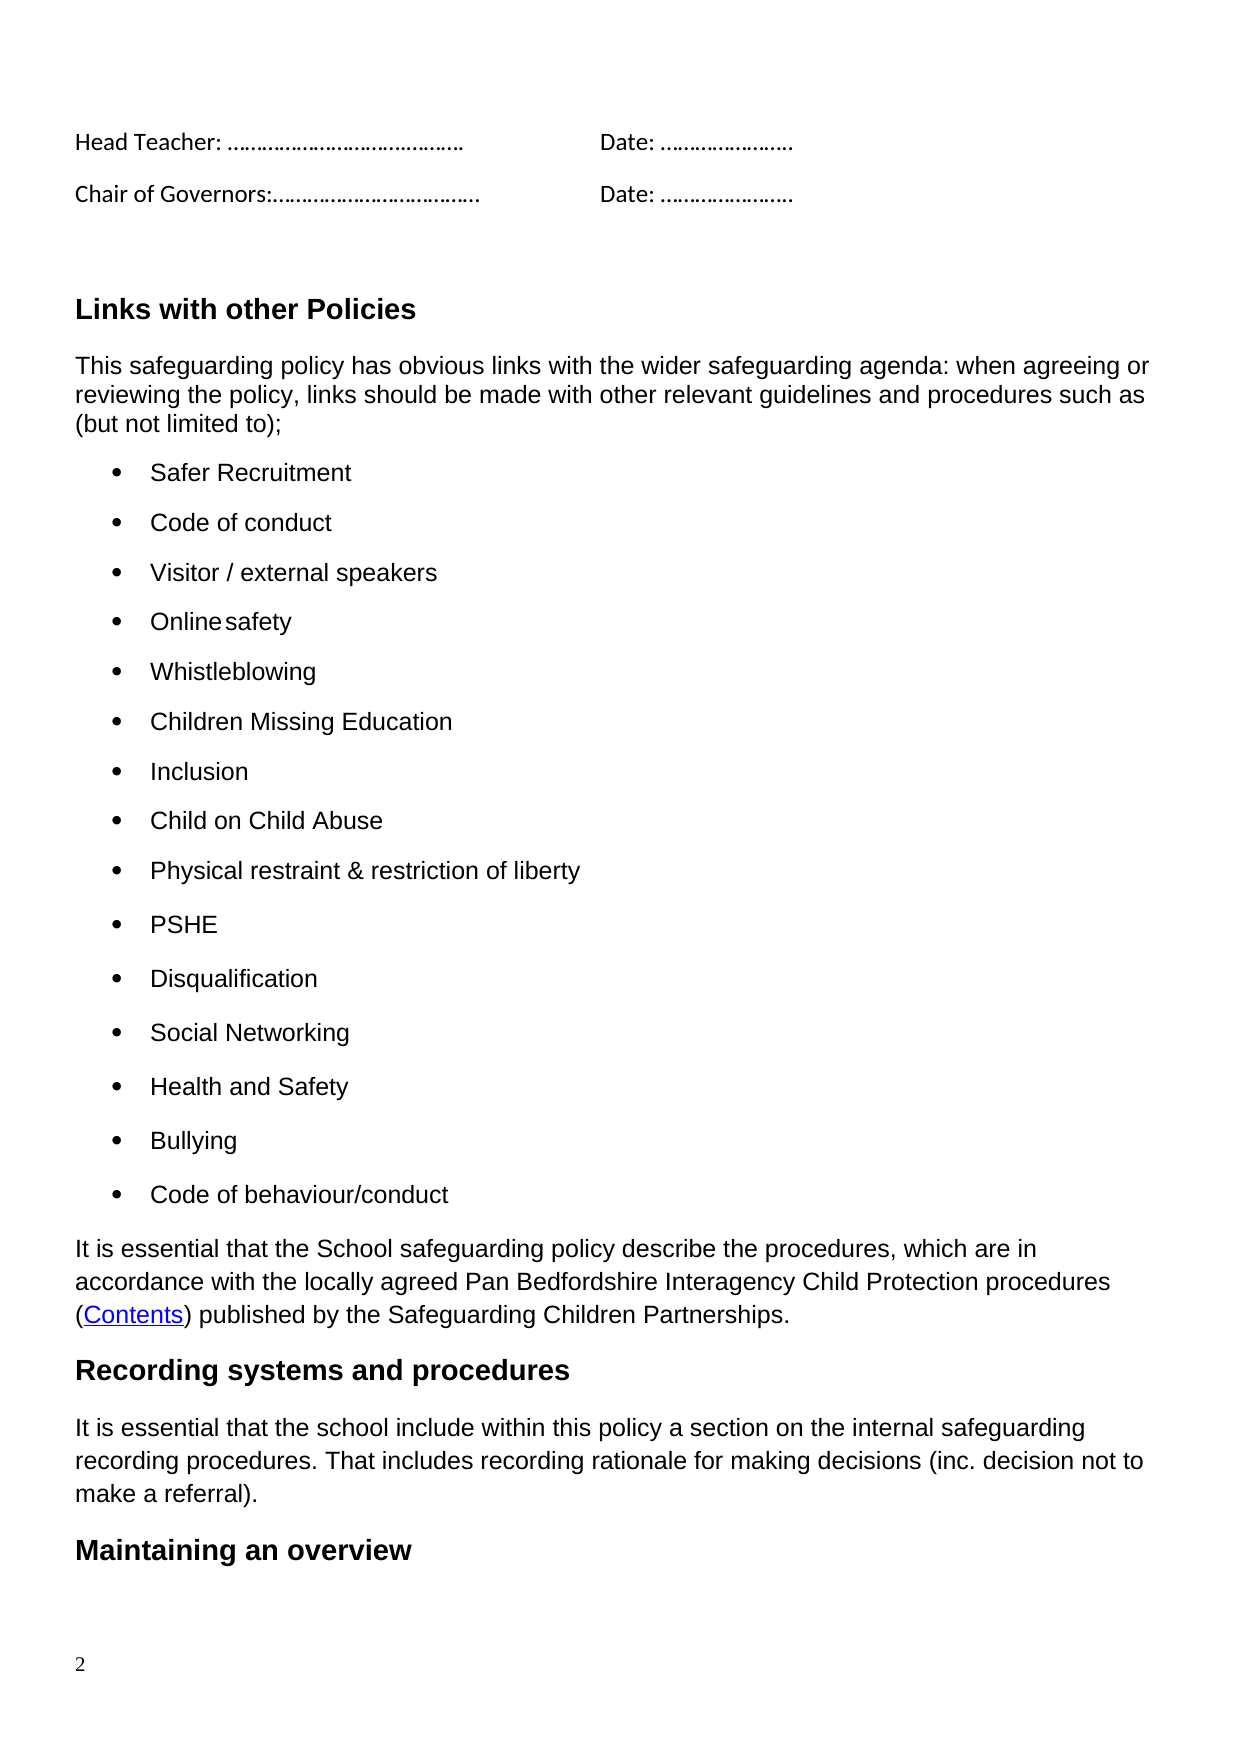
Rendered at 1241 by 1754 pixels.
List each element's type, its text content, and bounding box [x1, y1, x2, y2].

list Code of conduct [112, 508, 1165, 537]
list Children Missing Education [112, 707, 1165, 736]
list Bullying [112, 1126, 1165, 1154]
subtitle Links with other Policies [75, 292, 1165, 325]
list Whistleblowing [112, 657, 1165, 686]
text Maintaining an overview [75, 1533, 1165, 1566]
list Inclusion [112, 756, 1165, 785]
list PSHE [112, 910, 1165, 939]
list Safer Recruitment [112, 458, 1165, 487]
list Visitor / external speakers [112, 558, 1165, 587]
text Chair of Governors:……………………………… Date: ………………….. [75, 178, 1165, 208]
text Head Teacher: ………………………….………. Date: ………………….. [75, 126, 1165, 157]
text Recording systems and procedures [75, 1353, 1165, 1387]
list Disqualification [112, 964, 1165, 993]
list Health and Safety [112, 1072, 1165, 1101]
text It is essential that the school include within this policy a section on the internal safeguarding recording procedures. That includes recording rationale for making decisions (inc. decision not to make a referral). [75, 1413, 1165, 1508]
list Social Networking [112, 1018, 1165, 1047]
text It is essential that the School safeguarding policy describe the procedures, which are in accordance with the locally agreed Pan Bedfordshire Interagency Child Protection procedures (Contents) published by the Safeguarding Children Partnerships. [75, 1233, 1165, 1328]
list Physical restraint & restriction of liberty [112, 856, 1165, 885]
list Online safety [112, 607, 1165, 636]
text This safeguarding policy has obvious links with the wider safeguarding agenda: when agreeing or reviewing the policy, links should be made with other relevant guidelines and procedures such as (but not limited to); [75, 351, 1165, 437]
list Code of behaviour/conduct [112, 1179, 1165, 1208]
list Child on Child Abuse [112, 806, 1165, 835]
